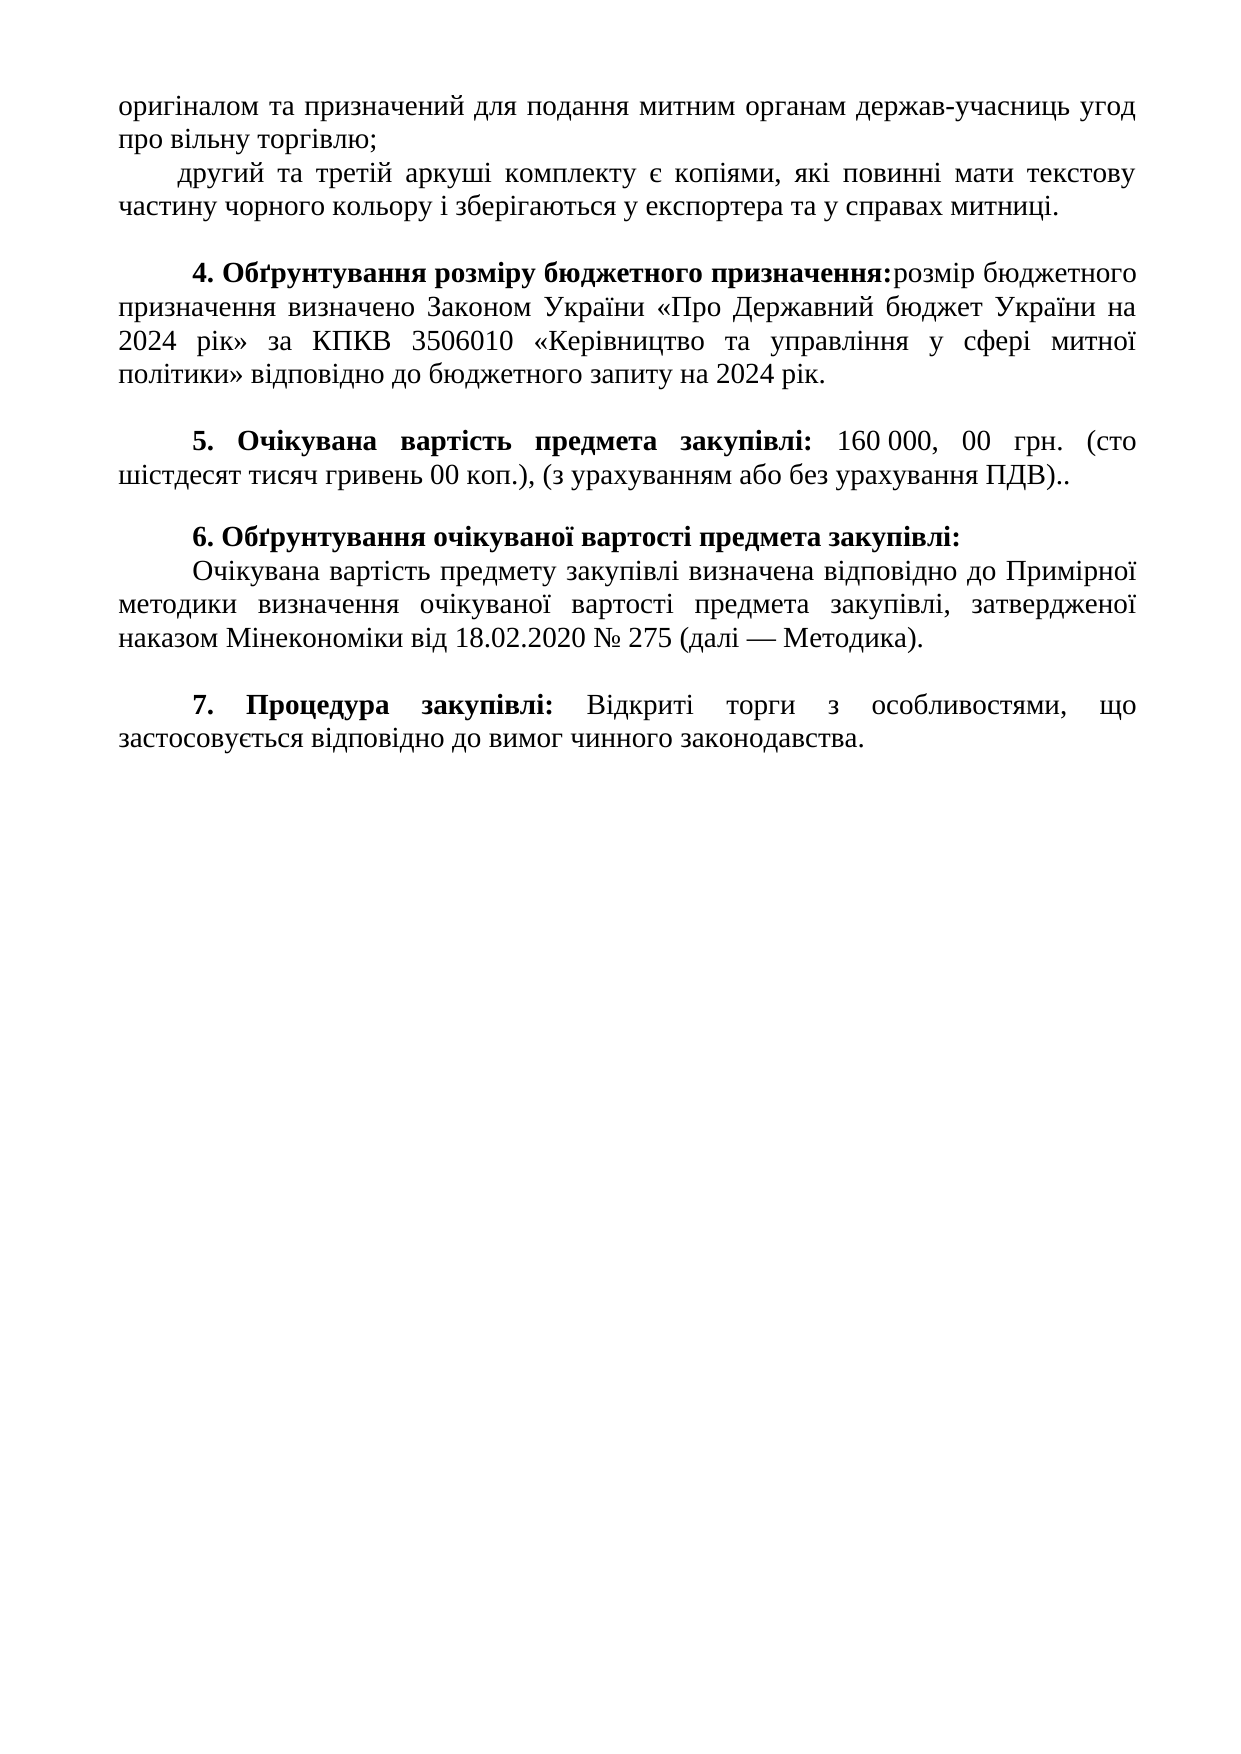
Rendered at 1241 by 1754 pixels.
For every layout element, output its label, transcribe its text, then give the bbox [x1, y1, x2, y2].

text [118, 88, 1137, 155]
text Очікувана вартість предмету закупівлі визначена відповідно до Примірної методики визначення очікуваної вартості предмета закупівлі, затвердженої наказом Мінекономіки від 18.02.2020 № 275 (далі — Методика). [118, 553, 1137, 653]
text 5. Очікувана вартість предмета закупівлі: 160 000, 00 грн. (сто шістдесят тисяч гривень 00 коп.), (з урахуванням або без урахування ПДВ).. [118, 423, 1137, 490]
text 7. Процедура закупівлі: Відкриті торги з особливостями, що застосовується відповідно до вимог чинного законодавства. [118, 687, 1137, 754]
text 4. Обґрунтування розміру бюджетного призначення:розмір бюджетного призначення визначено Законом України «Про Державний бюджет України на 2024 рік» за КПКВ 3506010 «Керівництво та управління у сфері митної політики» відповідно до бюджетного запиту на 2024 рік. [118, 256, 1137, 390]
text другий та третій аркуші комплекту є копіями, які повинні мати текстову частину чорного кольору і зберігаються у експортера та у справах митниці. [118, 155, 1137, 222]
text 6. Обґрунтування очікуваної вартості предмета закупівлі: [118, 519, 1137, 553]
